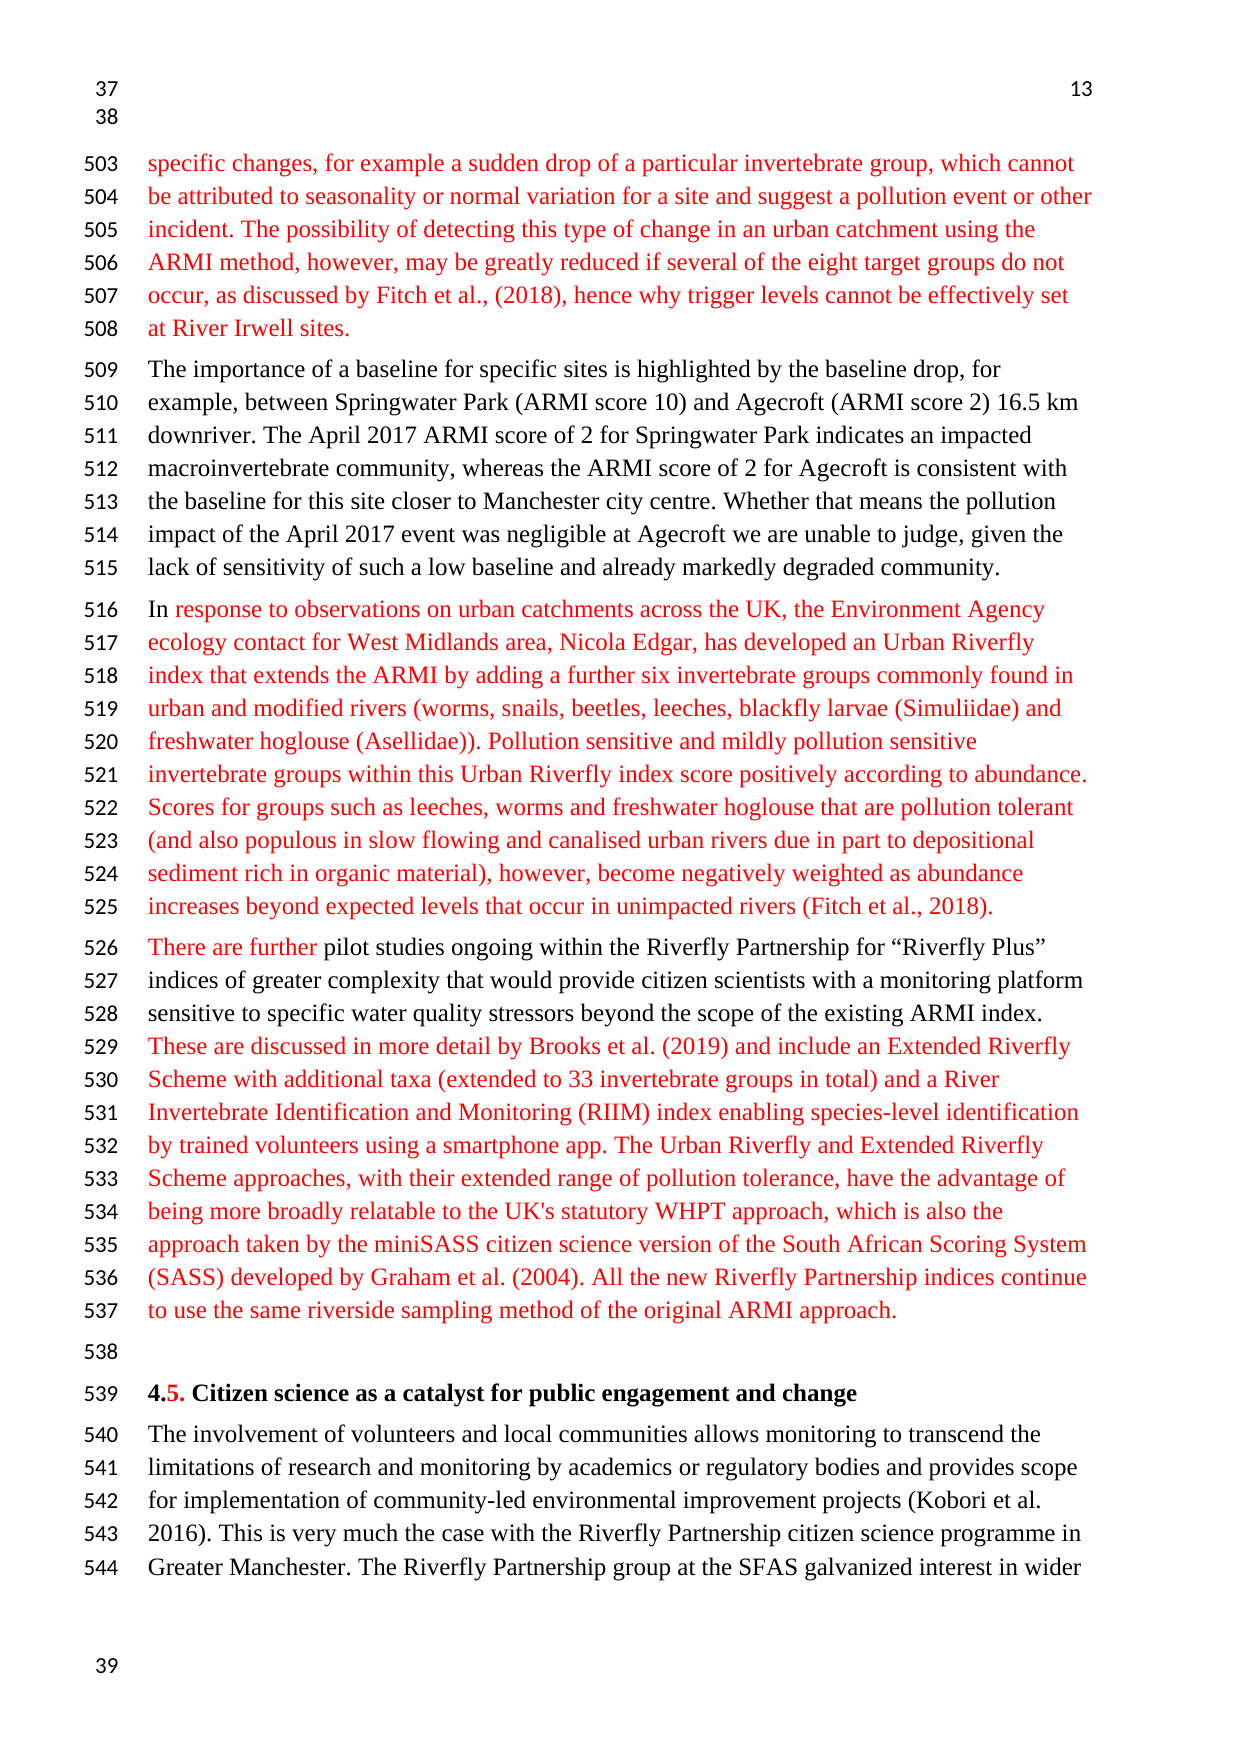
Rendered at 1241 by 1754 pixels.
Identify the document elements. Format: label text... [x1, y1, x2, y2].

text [148, 148, 1092, 342]
text There are further pilot studies ongoing within the Riverfly Partnership for “Riverfly Plus” indices of greater complexity that would provide citizen scientists with a monitoring platform sensitive to specific water quality stressors beyond the scope of the existing ARMI index. These are discussed in more detail by Brooks et al. (2019) and include an Extended Riverfly Scheme with additional taxa (extended to 33 invertebrate groups in total) and a River Invertebrate Identification and Monitoring (RIIM) index enabling species-level identification by trained volunteers using a smartphone app. The Urban Riverfly and Extended Riverfly Scheme approaches, with their extended range of pollution tolerance, have the advantage of being more broadly relatable to the UK's statutory WHPT approach, which is also the approach taken by the miniSASS citizen science version of the South African Scoring System (SASS) developed by Graham et al. (2004). All the new Riverfly Partnership indices continue to use the same riverside sampling method of the original ARMI approach. [148, 932, 1092, 1324]
text The importance of a baseline for specific sites is highlighted by the baseline drop, for example, between Springwater Park (ARMI score 10) and Agecroft (ARMI score 2) 16.5 km downriver. The April 2017 ARMI score of 2 for Springwater Park indicates an impacted macroinvertebrate community, whereas the ARMI score of 2 for Agecroft is consistent with the baseline for this site closer to Manchester city centre. Whether that means the pollution impact of the April 2017 event was negligible at Agecroft we are unable to judge, given the lack of sensitivity of such a low baseline and already markedly degraded community. [148, 354, 1092, 581]
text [148, 1419, 1092, 1580]
text 4.5. Citizen science as a catalyst for public engagement and change [148, 1378, 1092, 1407]
text In response to observations on urban catchments across the UK, the Environment Agency ecology contact for West Midlands area, Nicola Edgar, has developed an Urban Riverfly index that extends the ARMI by adding a further six invertebrate groups commonly found in urban and modified rivers (worms, snails, beetles, leeches, blackfly larvae (Simuliidae) and freshwater hoglouse (Asellidae)). Pollution sensitive and mildly pollution sensitive invertebrate groups within this Urban Riverfly index score positively according to abundance. Scores for groups such as leeches, worms and freshwater hoglouse that are pollution tolerant (and also populous in slow flowing and canalised urban rivers due in part to depositional sediment rich in organic material), however, become negatively weighted as abundance increases beyond expected levels that occur in unimpacted rivers (Fitch et al., 2018). [148, 594, 1092, 919]
